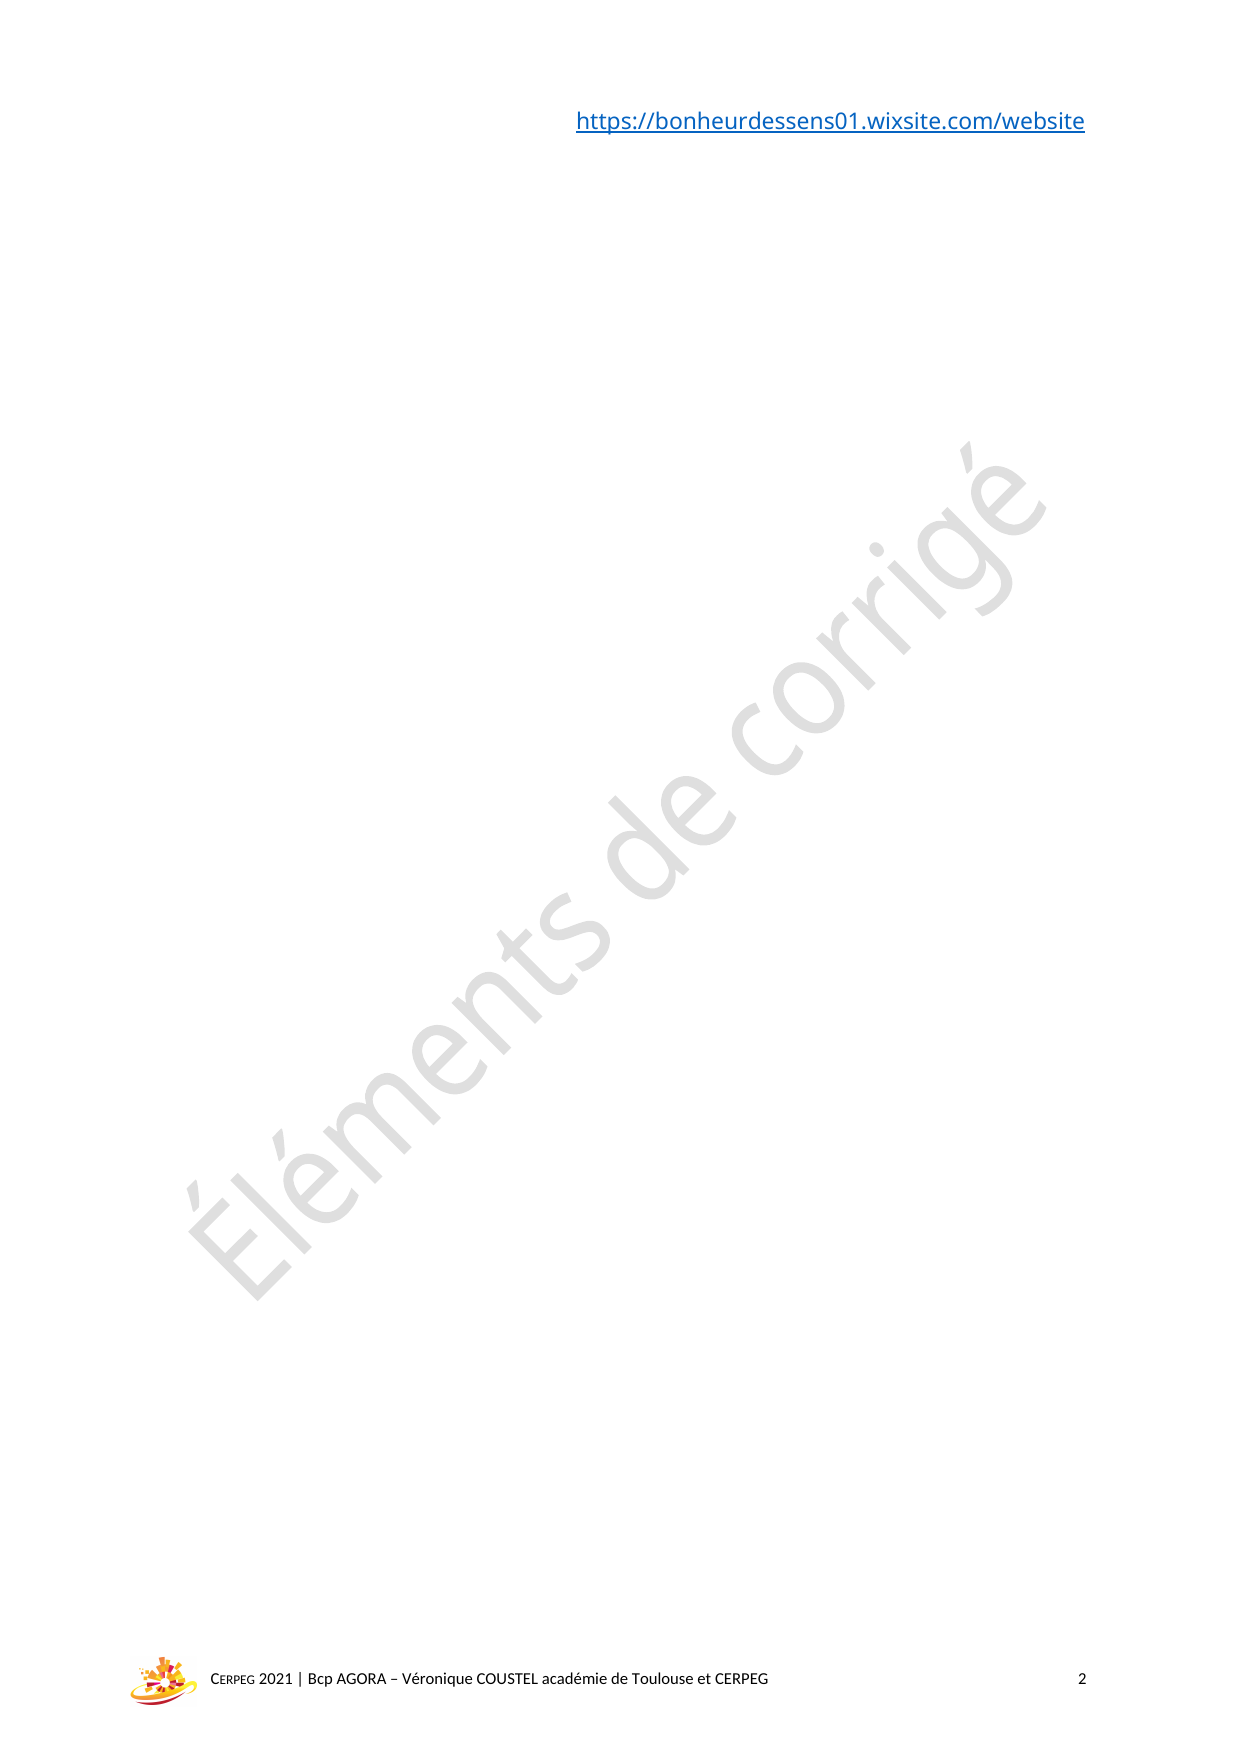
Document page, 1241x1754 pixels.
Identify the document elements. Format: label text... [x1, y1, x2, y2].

text https://bonheurdessens01.wixsite.com/website [576, 105, 1093, 136]
picture [130, 1656, 198, 1707]
